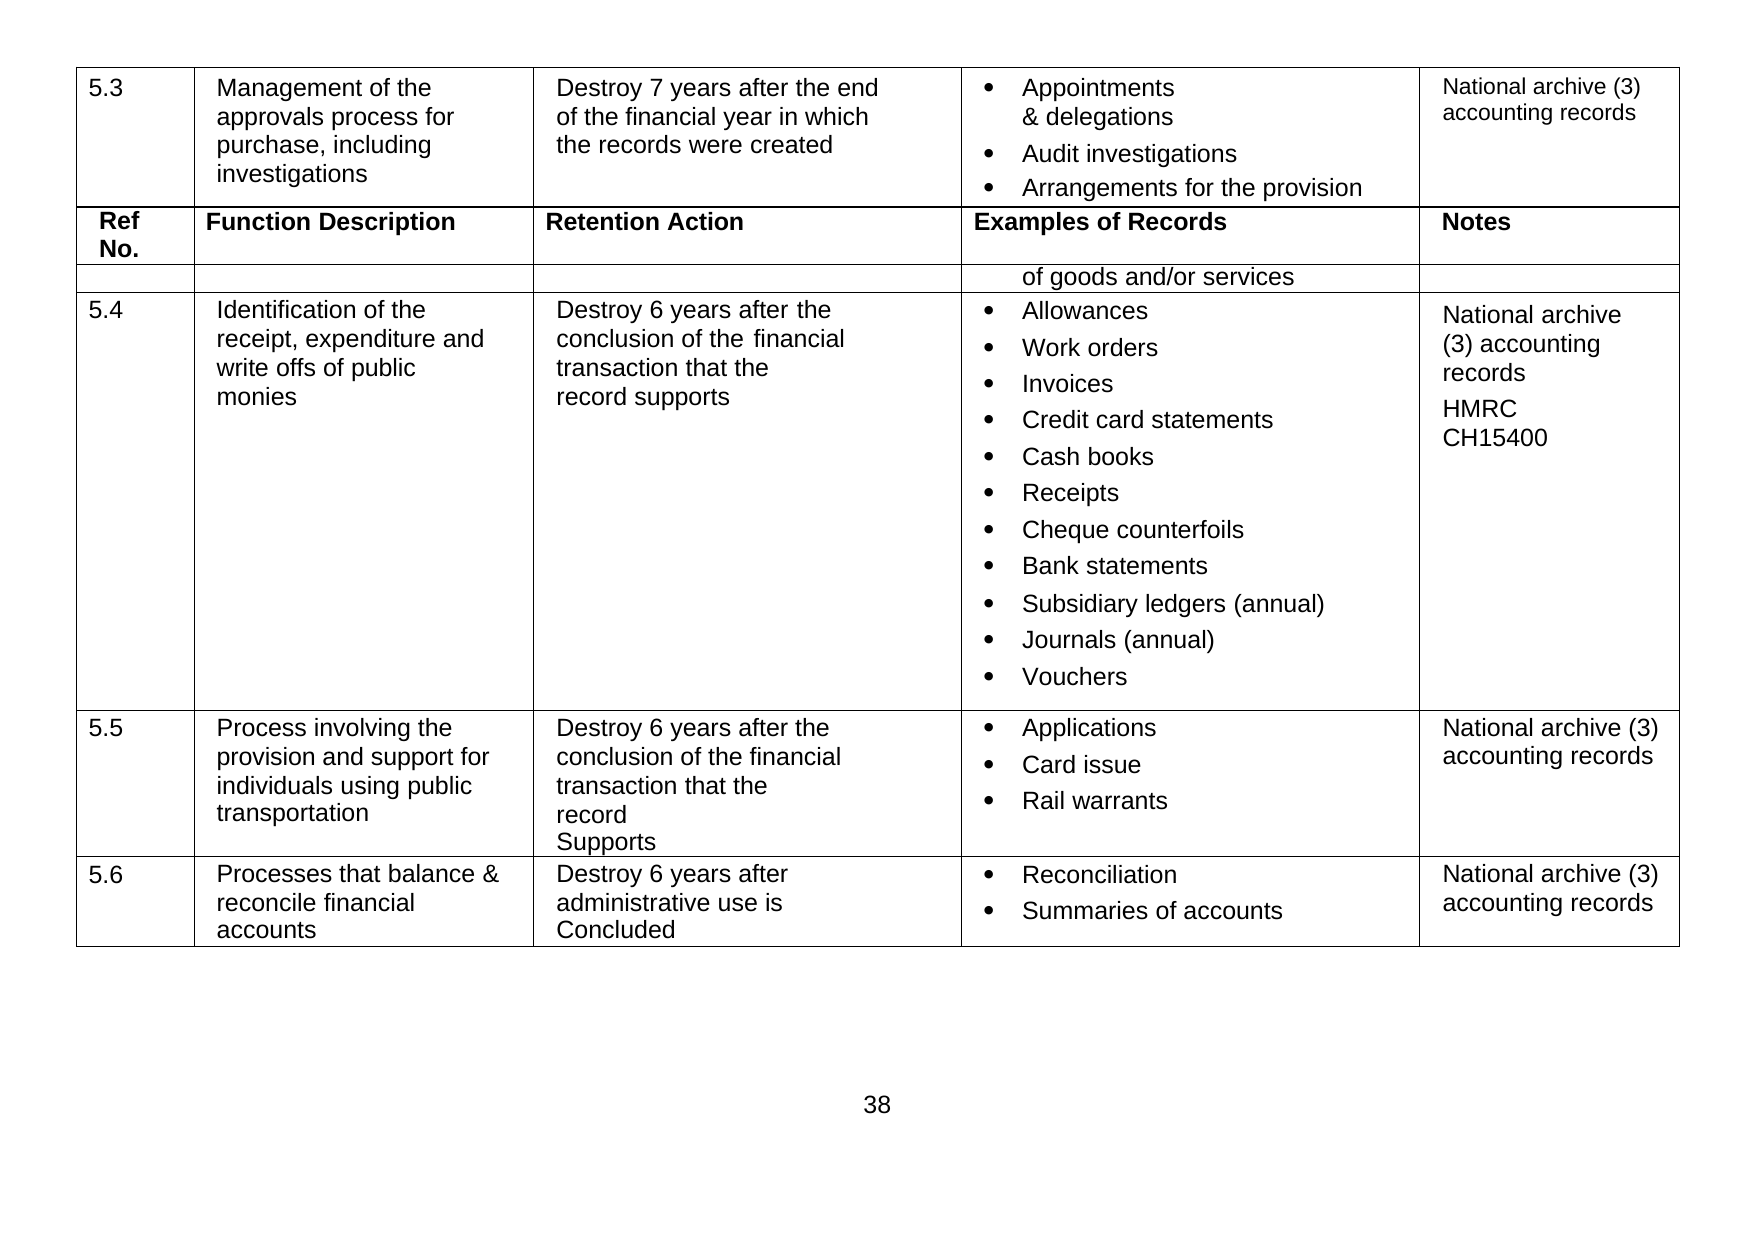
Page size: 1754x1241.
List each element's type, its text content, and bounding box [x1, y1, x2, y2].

table_cell Destroy 6 years after the conclusion of the financial transaction that the record supports [534, 293, 961, 710]
table_cell [77, 265, 194, 292]
table_cell of goods and/or services [962, 265, 1419, 292]
table_cell [1420, 265, 1679, 292]
table_header Retention Action [534, 208, 961, 264]
table_cell National archive (3) accounting records [1420, 857, 1679, 946]
table_cell Applications Card issue Rail warrants [962, 711, 1419, 856]
table_cell Reconciliation Summaries of accounts [962, 857, 1419, 946]
table_cell 5.6 [77, 857, 194, 946]
table_cell Destroy 6 years after the conclusion of the financial transaction that the record Supports [534, 711, 961, 856]
table_cell Processes that balance & reconcile financial accounts [195, 857, 533, 946]
table_header Notes [1420, 208, 1679, 264]
table_header Examples of Records [962, 208, 1419, 264]
table_cell Destroy 6 years after administrative use is Concluded [534, 857, 961, 946]
table_cell National archive (3) accounting records [1420, 711, 1679, 856]
table_header Function Description [195, 208, 533, 264]
table_cell 5.5 [77, 711, 194, 856]
table_cell [534, 265, 961, 292]
table_cell 5.3 [77, 68, 194, 206]
table_cell Identification of the receipt, expenditure and write offs of public monies [195, 293, 533, 710]
table_cell Destroy 7 years after the end of the financial year in which the records were created [534, 68, 961, 206]
table_cell Allowances Work orders Invoices Credit card statements Cash books Receipts Cheque counterfoils Bank statements Subsidiary ledgers (annual) Journals (annual) Vouchers [962, 293, 1419, 710]
table_cell [195, 265, 533, 292]
table_header Ref No. [77, 208, 194, 264]
table_cell National archive (3) accounting records HMRC CH15400 [1420, 293, 1679, 710]
table_cell Process involving the provision and support for individuals using public transportation [195, 711, 533, 856]
table_cell 5.4 [77, 293, 194, 710]
table_cell National archive (3) accounting records [1420, 68, 1679, 206]
table_cell Management of the approvals process for purchase, including investigations [195, 68, 533, 206]
table_cell Appointments & delegations Audit investigations Arrangements for the provision [962, 68, 1419, 206]
